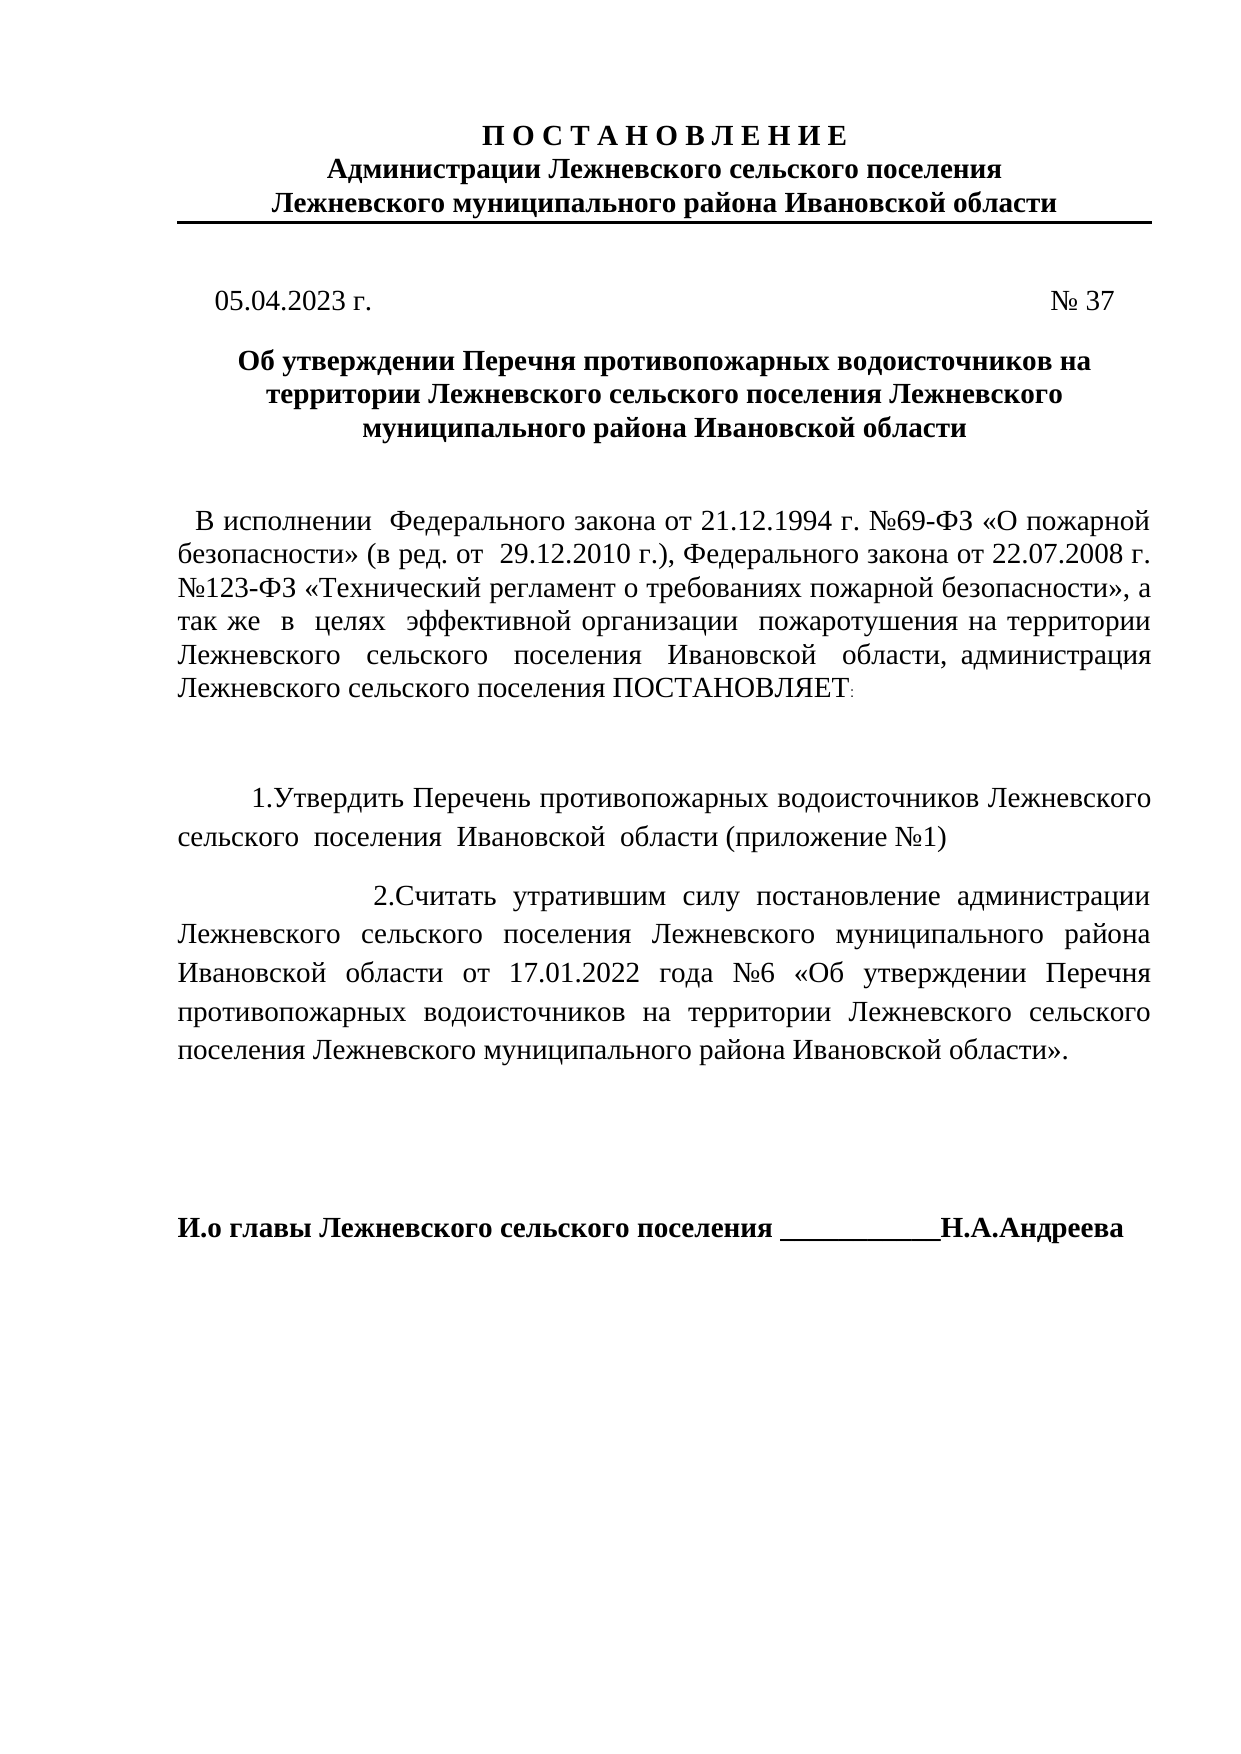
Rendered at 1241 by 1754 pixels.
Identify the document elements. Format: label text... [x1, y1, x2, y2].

text И.о главы Лежневского сельского поселения ___________Н.А.Андреева [177, 1210, 1152, 1244]
text 2.Считать утратившим силу постановление администрации Лежневского сельского поселения Лежневского муниципального района Ивановской области от 17.01.2022 года №6 «Об утверждении Перечня противопожарных водоисточников на территории Лежневского сельского поселения Лежневского муниципального района Ивановской области». [177, 878, 1152, 1066]
text Лежневского муниципального района Ивановской области [177, 185, 1152, 221]
text П О С Т А Н О В Л Е Н И Е [177, 118, 1152, 152]
text Администрации Лежневского сельского поселения [177, 152, 1152, 185]
text Об утверждении Перечня противопожарных водоисточников на территории Лежневского сельского поселения Лежневского муниципального района Ивановской области [177, 343, 1152, 443]
text В исполнении Федерального закона от 21.12.1994 г. №69-ФЗ «О пожарной безопасности» (в ред. от 29.12.2010 г.), Федерального закона от 22.07.2008 г. №123-ФЗ «Технический регламент о требованиях пожарной безопасности», а так же в целях эффективной организации пожаротушения на территории Лежневского сельского поселения Ивановской области, администрация Лежневского сельского поселения ПОСТАНОВЛЯЕТ: [177, 503, 1152, 704]
text 05.04.2023 г. № 37 [177, 283, 1152, 317]
text 1.Утвердить Перечень противопожарных водоисточников Лежневского сельского поселения Ивановской области (приложение №1) [177, 780, 1152, 852]
